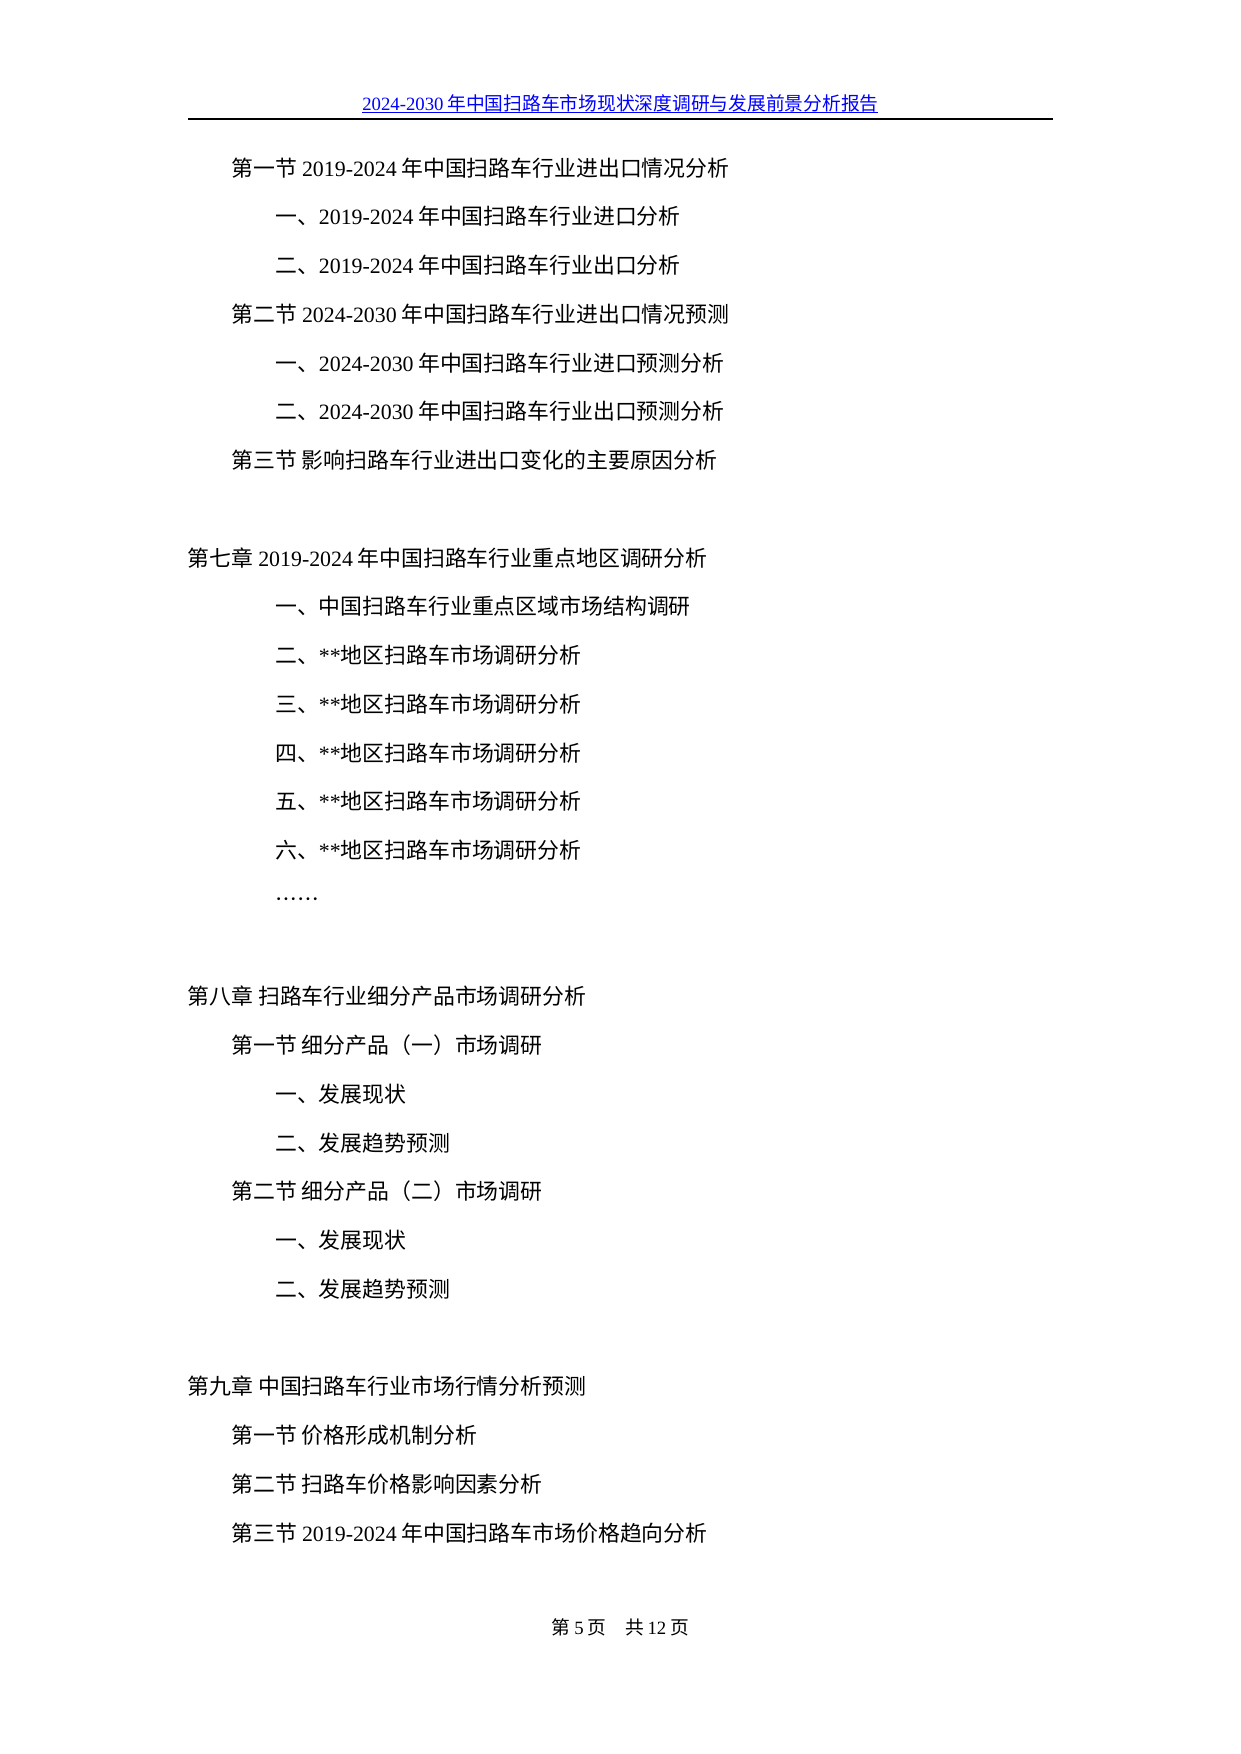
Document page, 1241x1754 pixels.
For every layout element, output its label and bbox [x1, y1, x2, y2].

text [187, 150, 1053, 1548]
